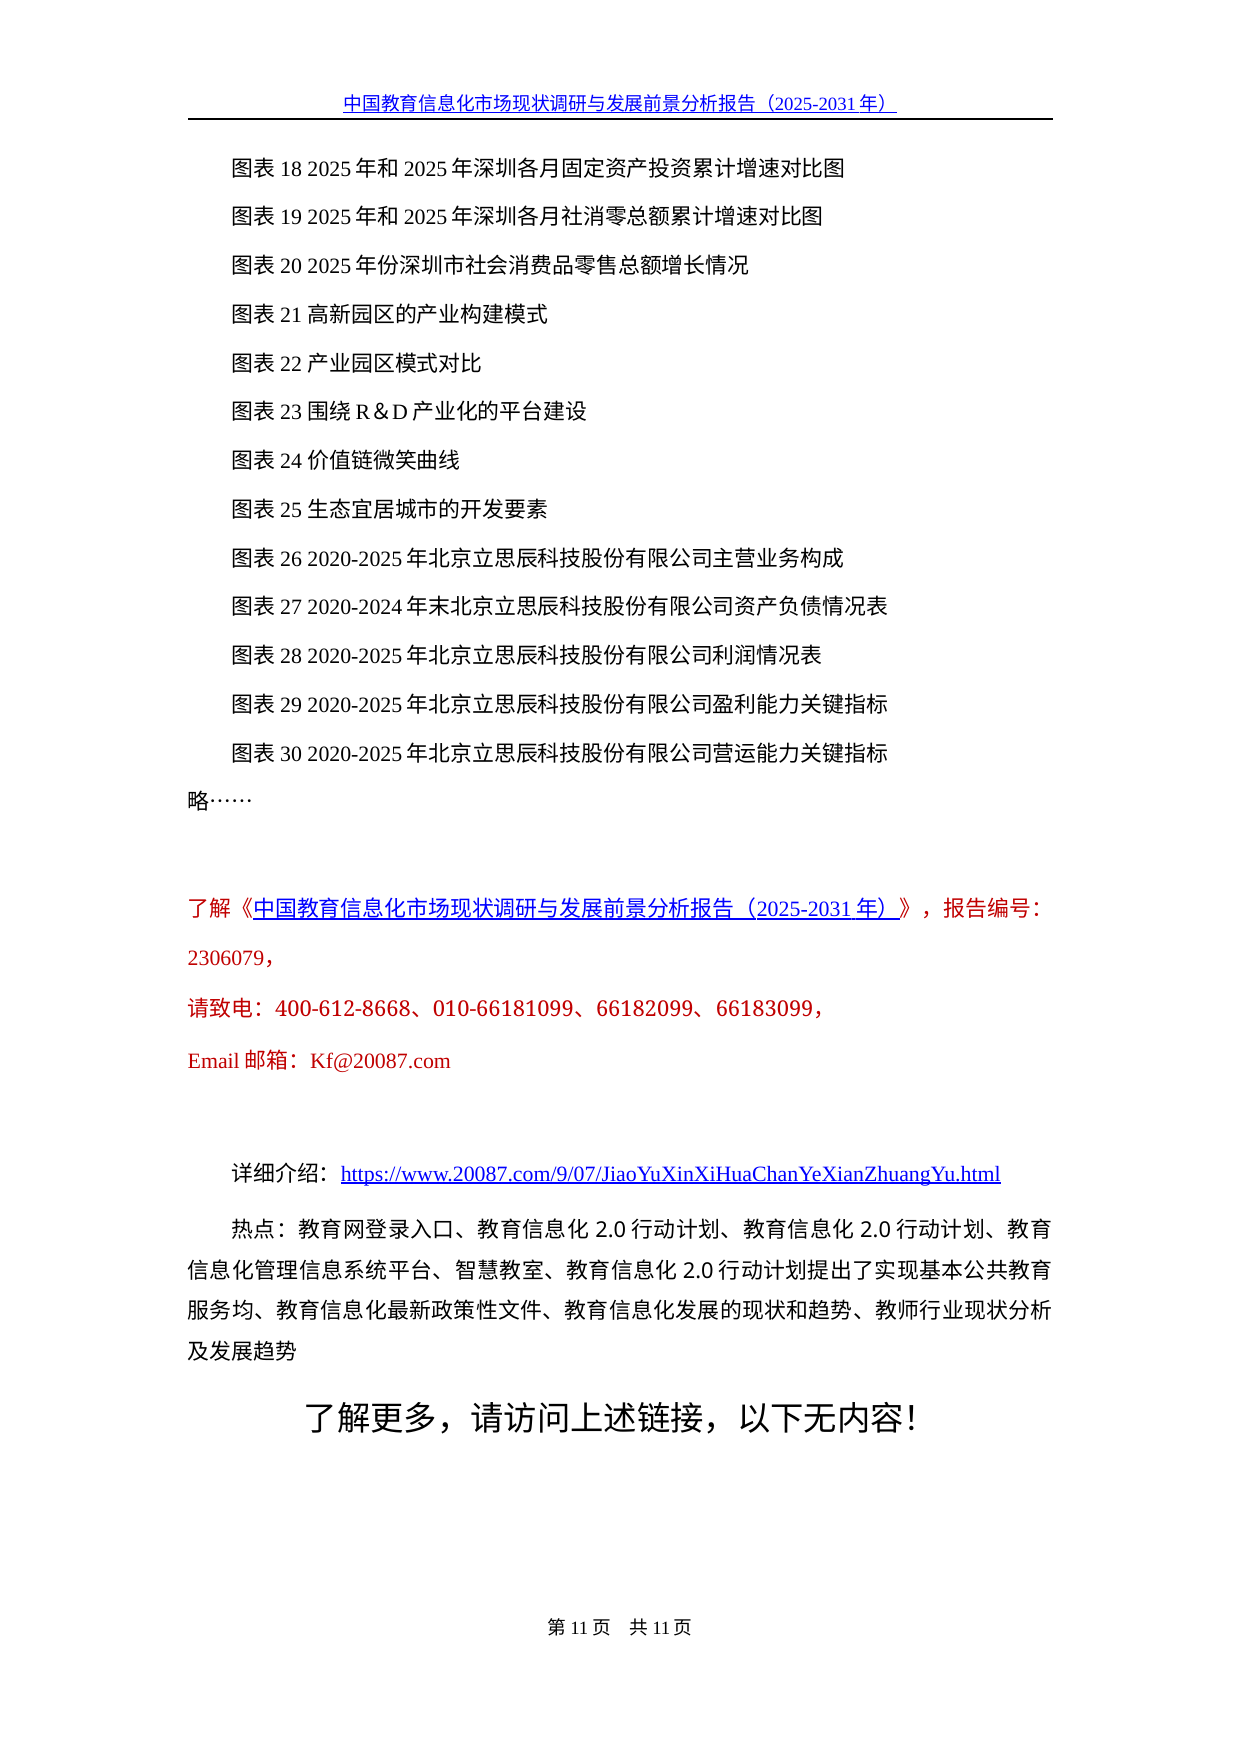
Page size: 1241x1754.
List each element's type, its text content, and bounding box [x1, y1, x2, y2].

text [187, 150, 1053, 816]
text 了解《中国教育信息化市场现状调研与发展前景分析报告（2025-2031年）》，报告编号：2306079， [187, 890, 1053, 972]
title 了解更多，请访问上述链接，以下无内容！ [187, 1384, 1053, 1449]
text 请致电：400-612-8668、010-66181099、66182099、66183099， [187, 991, 1053, 1023]
text 热点：教育网登录入口、教育信息化2.0行动计划、教育信息化2.0行动计划、教育信息化管理信息系统平台、智慧教室、教育信息化2.0行动计划提出了实现基本公共教育服务均、教育信息化最新政策性文件、教育信息化发展的现状和趋势、教师行业现状分析及发展趋势 [187, 1212, 1053, 1366]
text 详细介绍：https://www.20087.com/9/07/JiaoYuXinXiHuaChanYeXianZhuangYu.html [187, 1155, 1053, 1188]
text Email邮箱：Kf@20087.com [187, 1042, 1053, 1075]
